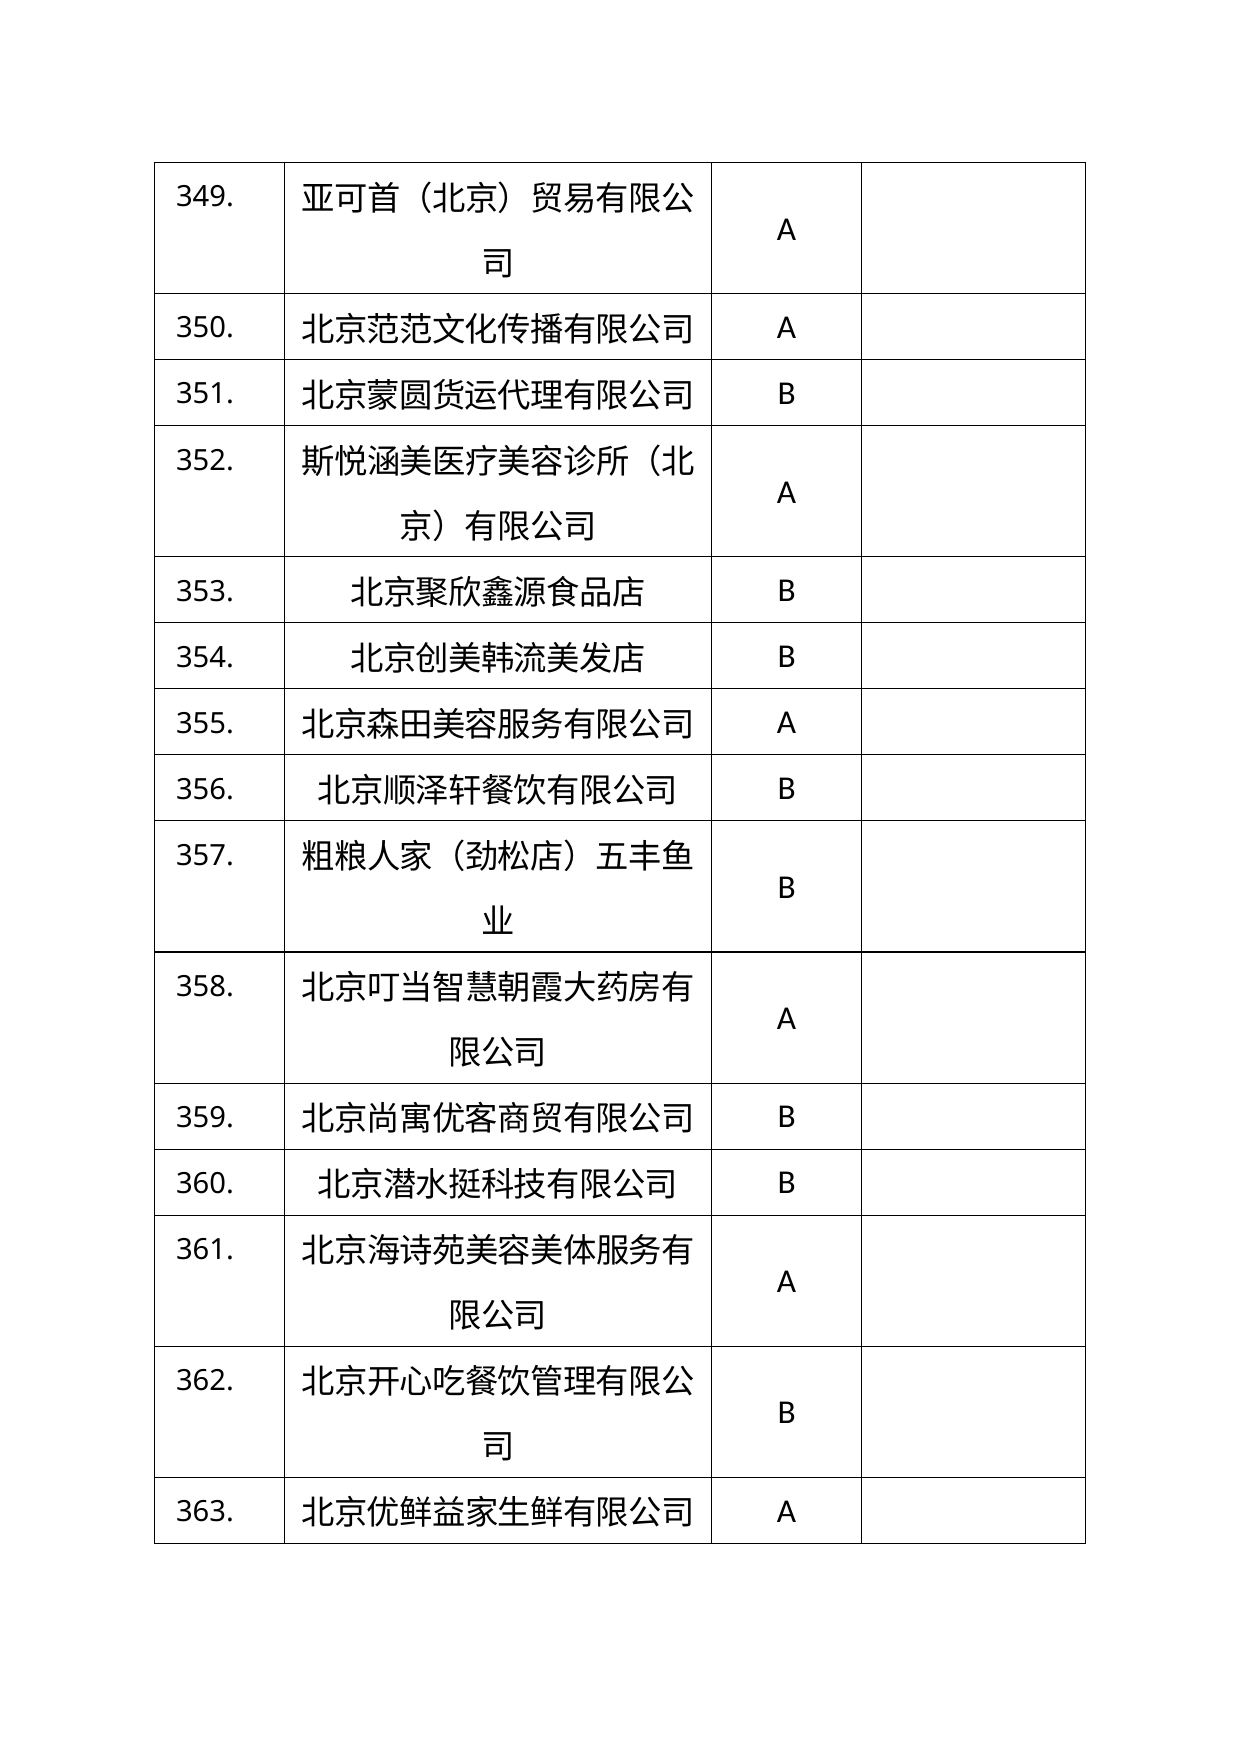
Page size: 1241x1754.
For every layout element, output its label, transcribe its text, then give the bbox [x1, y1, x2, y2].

table_cell B [712, 557, 861, 622]
table_cell [862, 1478, 1085, 1543]
table_cell 北京创美韩流美发店 [285, 623, 711, 688]
table_cell [155, 1347, 284, 1477]
table_cell [862, 689, 1085, 754]
table_cell B [712, 1347, 861, 1477]
table_cell B [712, 360, 861, 425]
table_cell [155, 755, 284, 820]
table_cell 北京叮当智慧朝霞大药房有限公司 [285, 953, 711, 1082]
table_cell 亚可首（北京）贸易有限公司 [285, 163, 711, 293]
table_cell 北京聚欣鑫源食品店 [285, 557, 711, 622]
table_cell 北京范范文化传播有限公司 [285, 294, 711, 359]
table_cell A [712, 163, 861, 293]
table_cell [155, 1084, 284, 1148]
table_cell [862, 1150, 1085, 1214]
table_cell A [712, 1478, 861, 1543]
table_cell A [712, 426, 861, 556]
table_cell [862, 360, 1085, 425]
table_cell [862, 426, 1085, 556]
table_cell A [712, 1216, 861, 1346]
table_cell [155, 294, 284, 359]
table_cell [862, 755, 1085, 820]
table_cell [862, 623, 1085, 688]
table_cell B [712, 1150, 861, 1214]
table_cell A [712, 294, 861, 359]
table_cell [155, 557, 284, 622]
table_cell [155, 360, 284, 425]
table_cell [155, 821, 284, 951]
table_cell [862, 294, 1085, 359]
table_cell B [712, 623, 861, 688]
table_cell [155, 953, 284, 1082]
table_cell B [712, 1084, 861, 1148]
table_cell [155, 623, 284, 688]
table_cell 北京蒙圆货运代理有限公司 [285, 360, 711, 425]
table_cell B [712, 755, 861, 820]
table_cell A [712, 689, 861, 754]
table_cell 北京尚寓优客商贸有限公司 [285, 1084, 711, 1148]
table_cell [155, 426, 284, 556]
table_cell A [712, 953, 861, 1082]
table_cell [862, 953, 1085, 1082]
table_cell [862, 1084, 1085, 1148]
table_cell 北京开心吃餐饮管理有限公司 [285, 1347, 711, 1477]
table_cell [862, 1347, 1085, 1477]
table_cell [862, 557, 1085, 622]
table_cell [862, 163, 1085, 293]
table_cell 北京顺泽轩餐饮有限公司 [285, 755, 711, 820]
table_cell [862, 1216, 1085, 1346]
table_cell [155, 689, 284, 754]
table_cell [155, 1478, 284, 1543]
table_cell [155, 1216, 284, 1346]
table_cell B [712, 821, 861, 951]
table_cell 北京海诗苑美容美体服务有限公司 [285, 1216, 711, 1346]
table_cell [155, 1150, 284, 1214]
table_cell [862, 821, 1085, 951]
table_cell 北京潜水挺科技有限公司 [285, 1150, 711, 1214]
table_cell 北京优鲜益家生鲜有限公司 [285, 1478, 711, 1543]
table_cell 斯悦涵美医疗美容诊所（北京）有限公司 [285, 426, 711, 556]
table_cell 粗粮人家（劲松店）五丰鱼业 [285, 821, 711, 951]
table_cell [155, 163, 284, 293]
table_cell 北京森田美容服务有限公司 [285, 689, 711, 754]
